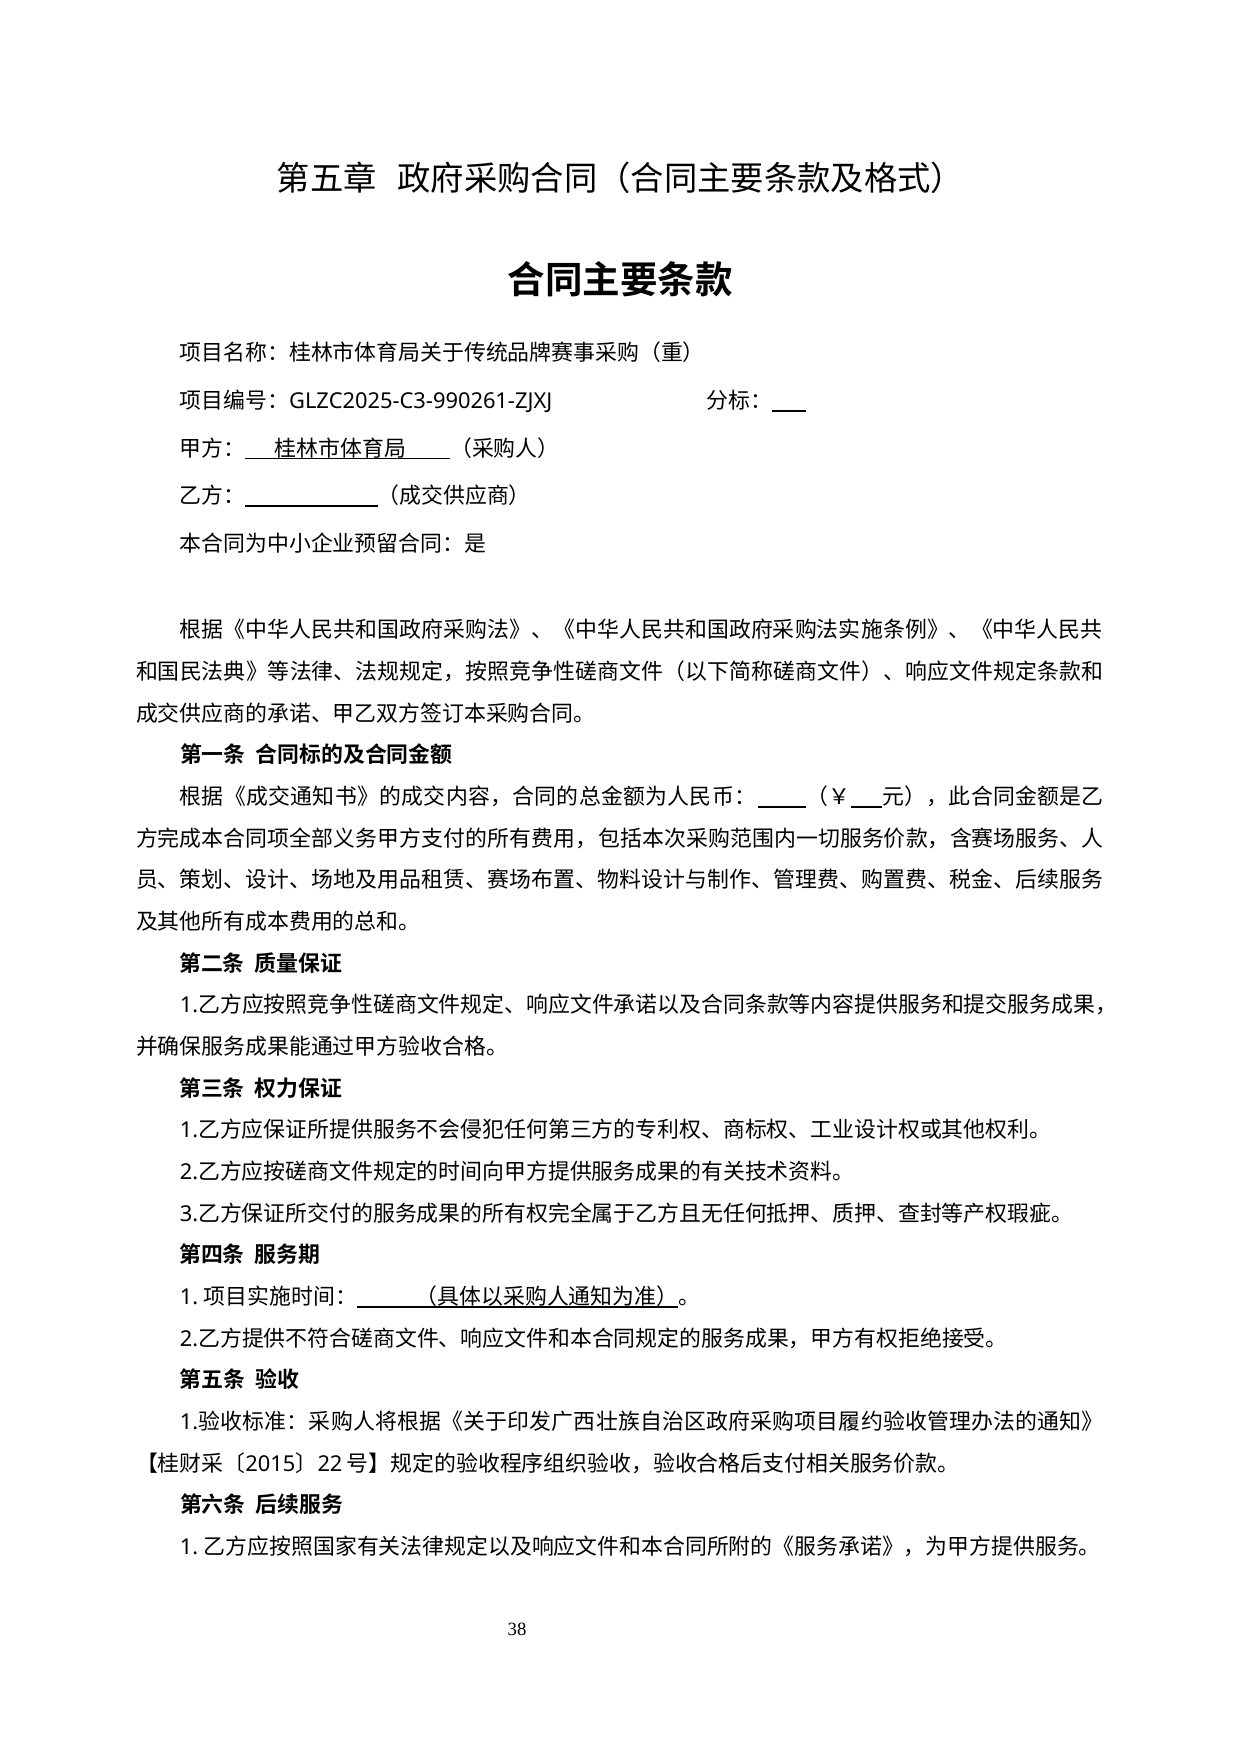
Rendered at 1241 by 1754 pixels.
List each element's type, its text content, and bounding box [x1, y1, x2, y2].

text 1.乙方应按照竞争性磋商文件规定、响应文件承诺以及合同条款等内容提供服务和提交服务成果，并确保服务成果能通过甲方验收合格。 [136, 979, 1104, 1063]
text 1.乙方应保证所提供服务不会侵犯任何第三方的专利权、商标权、工业设计权或其他权利。 [136, 1104, 1104, 1146]
list 第一条 合同标的及合同金额 [136, 729, 1104, 771]
text 第三条 权力保证 [136, 1063, 1104, 1104]
text 1.验收标准：采购人将根据《关于印发广西壮族自治区政府采购项目履约验收管理办法的通知》【桂财采〔2015〕22号】规定的验收程序组织验收，验收合格后支付相关服务价款。 [136, 1396, 1104, 1479]
text 2.乙方应按磋商文件规定的时间向甲方提供服务成果的有关技术资料。 [136, 1146, 1104, 1188]
text 第二条 质量保证 [136, 938, 1104, 979]
text 2.乙方提供不符合磋商文件、响应文件和本合同规定的服务成果，甲方有权拒绝接受。 [136, 1313, 1104, 1354]
text 项目编号：GLZC2025-C3-990261-ZJXJ 分标： [136, 383, 1104, 415]
text 合同主要条款 [136, 252, 1104, 304]
text 本合同为中小企业预留合同：是 [136, 526, 1104, 557]
text 第六条 后续服务 [136, 1479, 1104, 1521]
text 项目名称：桂林市体育局关于传统品牌赛事采购（重） [136, 335, 1104, 367]
text 3.乙方保证所交付的服务成果的所有权完全属于乙方且无任何抵押、质押、查封等产权瑕疵。 [136, 1188, 1104, 1229]
text 根据《中华人民共和国政府采购法》、《中华人民共和国政府采购法实施条例》、《中华人民共和国民法典》等法律、法规规定，按照竞争性磋商文件（以下简称磋商文件）、响应文件规定条款和成交供应商的承诺、甲乙双方签订本采购合同。 [136, 604, 1104, 729]
text 第四条 服务期 [136, 1229, 1104, 1271]
text 1. 项目实施时间： （具体以采购人通知为准）。 [136, 1271, 1104, 1313]
text 1. 乙方应按照国家有关法律规定以及响应文件和本合同所附的《服务承诺》，为甲方提供服务。 [136, 1521, 1104, 1563]
text 乙方： （成交供应商） [136, 478, 1104, 510]
text 第五条 验收 [136, 1354, 1104, 1396]
text 甲方： 桂林市体育局 （采购人） [136, 431, 1104, 462]
list 政府采购合同（合同主要条款及格式） [136, 150, 1104, 200]
text 根据《成交通知书》的成交内容，合同的总金额为人民币： （￥ 元），此合同金额是乙方完成本合同项全部义务甲方支付的所有费用，包括本次采购范围内一切服务价款，含赛场服务、人员、策划、设计、场地及用品租赁、赛场布置、物料设计与制作、管理费、购置费、税金、后续服务及其他所有成本费用的总和。 [136, 771, 1104, 938]
